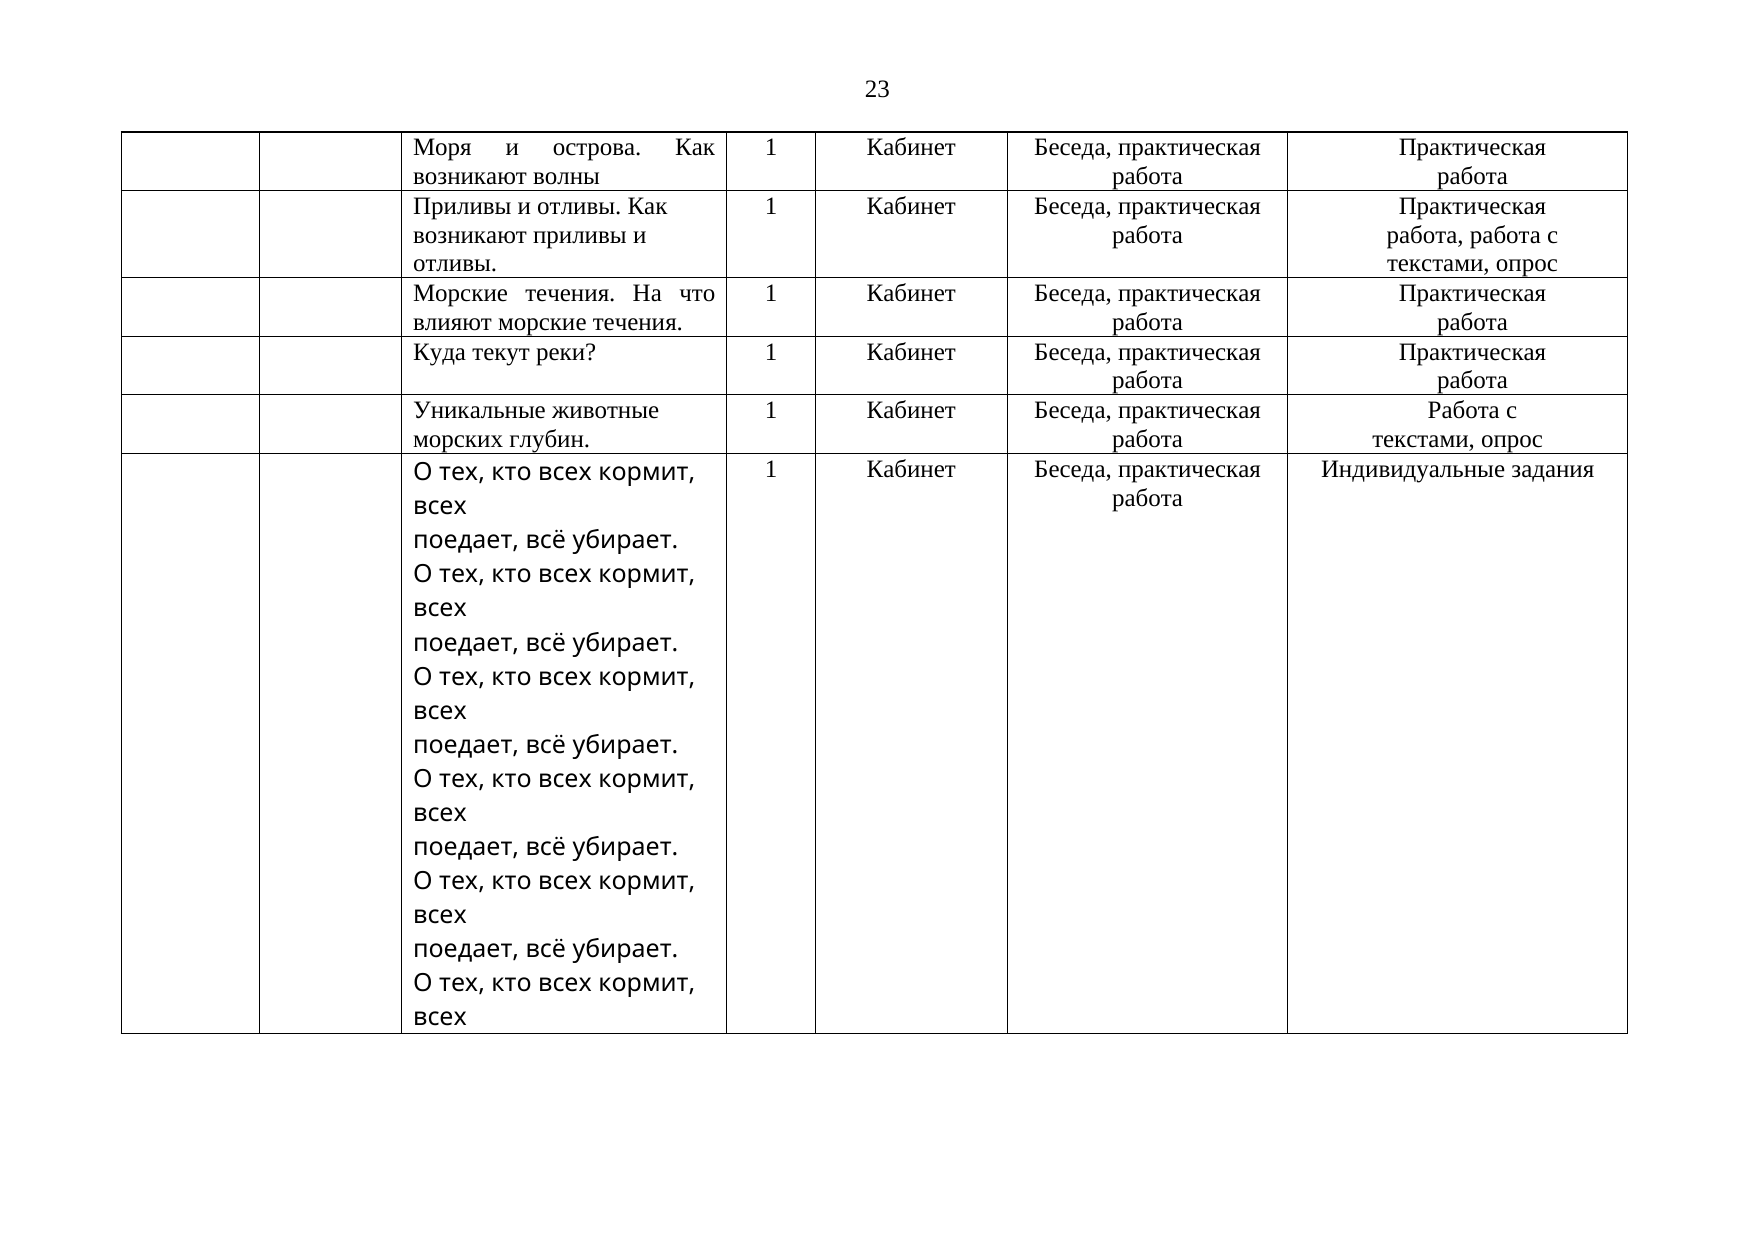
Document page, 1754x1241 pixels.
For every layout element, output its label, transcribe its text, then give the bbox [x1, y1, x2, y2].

table_cell Беседа, практическая работа [1008, 337, 1287, 394]
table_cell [1008, 133, 1287, 190]
table_cell Кабинет [816, 278, 1007, 336]
table_cell Кабинет [816, 133, 1007, 190]
table_cell Кабинет [816, 337, 1007, 394]
table_cell [260, 454, 401, 1033]
table_cell Кабинет [816, 454, 1007, 1033]
table_cell Морские течения. На что влияют морские течения. [402, 278, 726, 336]
table_cell Куда текут реки? [402, 337, 726, 394]
table_cell [122, 454, 259, 1033]
table_cell [122, 337, 259, 394]
table_cell Практическая работа [1288, 133, 1627, 190]
table_cell [260, 278, 401, 336]
table_cell [122, 133, 259, 190]
table_cell Уникальные животные морских глубин. [402, 395, 726, 453]
table_cell Беседа, практическая работа [1008, 191, 1287, 277]
table_cell 1 [727, 133, 815, 190]
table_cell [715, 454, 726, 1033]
table_cell 1 [727, 395, 815, 453]
table_cell Кабинет [816, 191, 1007, 277]
table_cell 1 [727, 454, 815, 1033]
table_cell [260, 337, 401, 394]
table_cell 1 [727, 278, 815, 336]
table_cell Беседа, практическая работа [1008, 395, 1287, 453]
table_cell Практическая работа [1288, 337, 1627, 394]
table_cell [122, 191, 259, 277]
table_cell [260, 191, 401, 277]
table_cell Практическая работа [1288, 278, 1627, 336]
table_cell [260, 395, 401, 453]
table_cell Беседа, практическая работа [1008, 278, 1287, 336]
table_cell Моря и острова. Как возникают волны [402, 133, 726, 190]
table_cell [1288, 454, 1627, 1033]
table_cell 1 [727, 191, 815, 277]
table_cell [122, 395, 259, 453]
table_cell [1008, 454, 1287, 1033]
table_cell Работа с текстами, опрос [1288, 395, 1627, 453]
table_cell Кабинет [816, 395, 1007, 453]
table_cell [260, 133, 401, 190]
table_cell 1 [727, 337, 815, 394]
table_cell Приливы и отливы. Как возникают приливы и отливы. [402, 191, 726, 277]
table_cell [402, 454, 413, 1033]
table_cell Практическая работа, работа с текстами, опрос [1288, 191, 1627, 277]
table_cell [122, 278, 259, 336]
